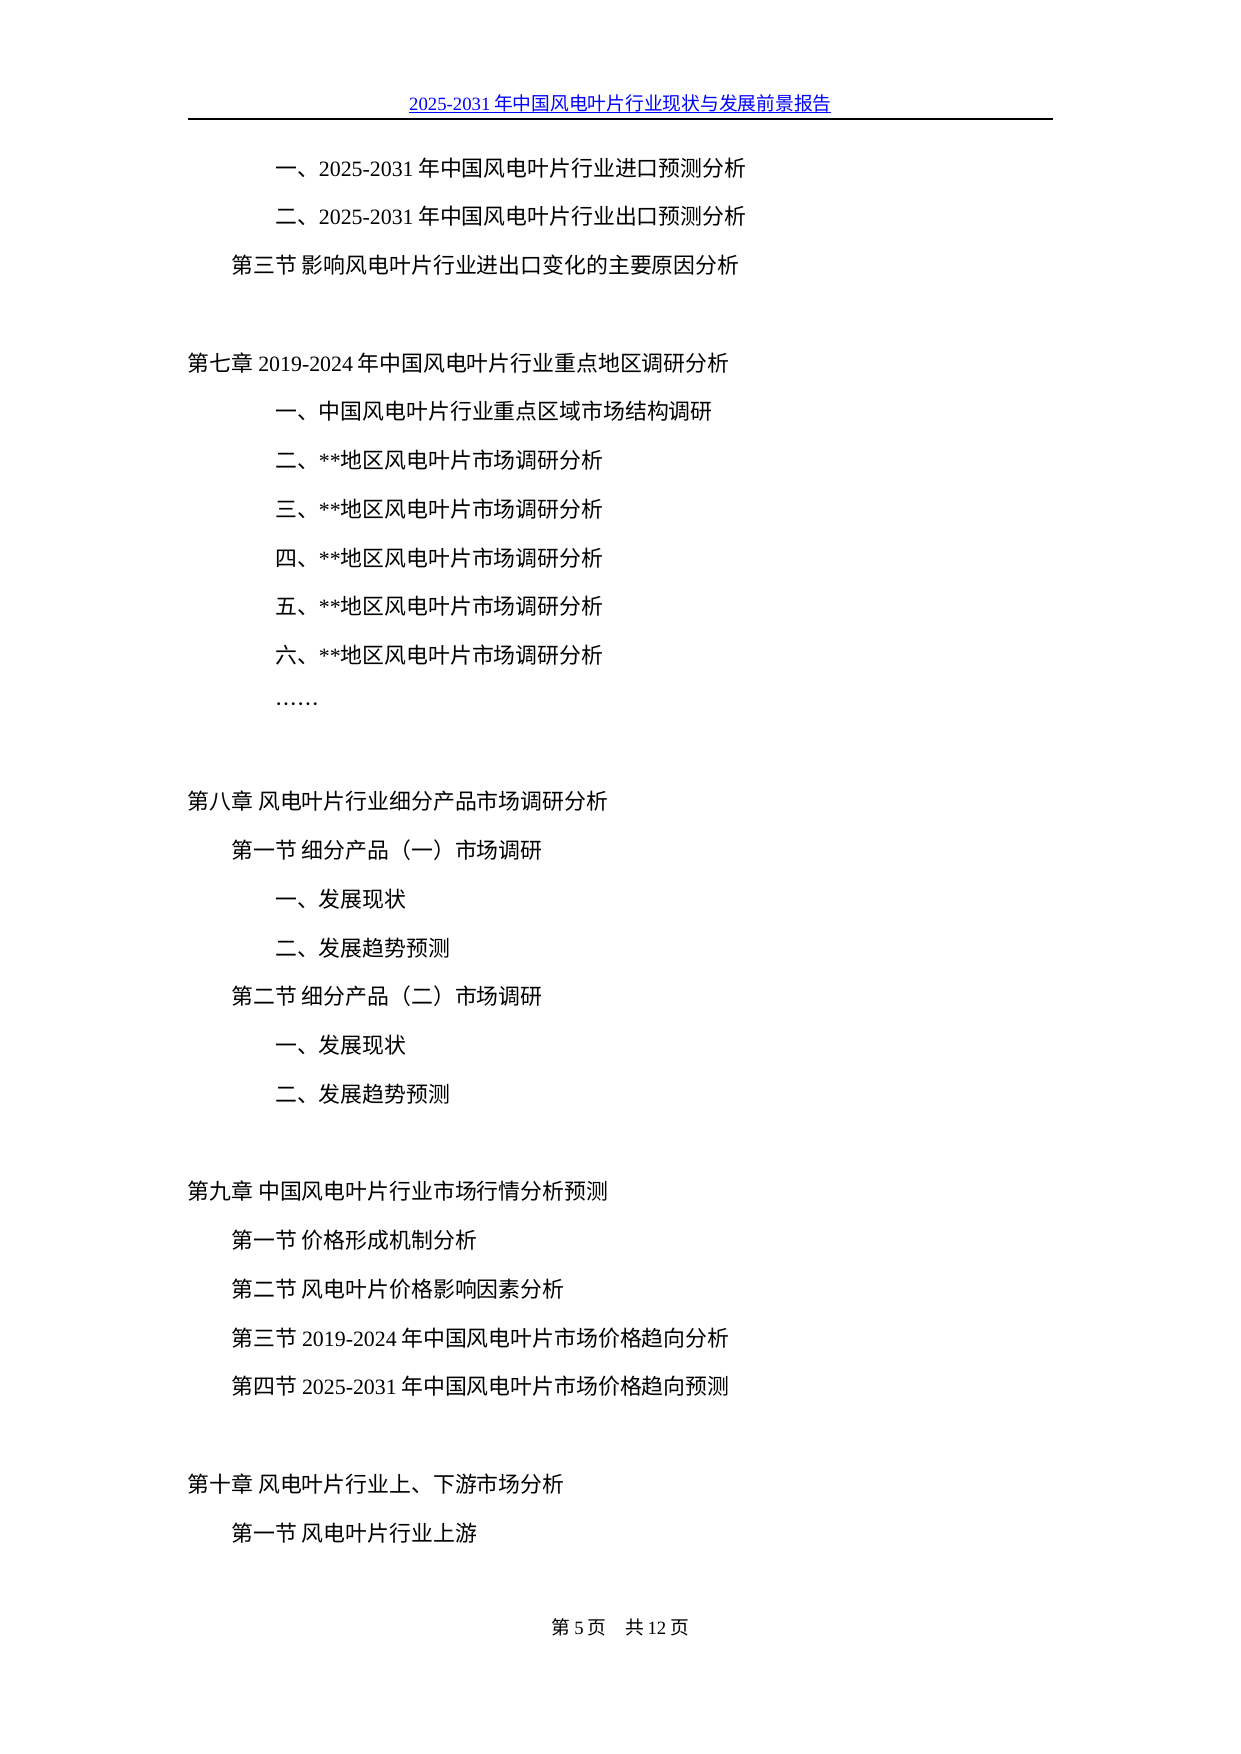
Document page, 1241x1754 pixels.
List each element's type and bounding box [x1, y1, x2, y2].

text [187, 150, 1053, 1548]
